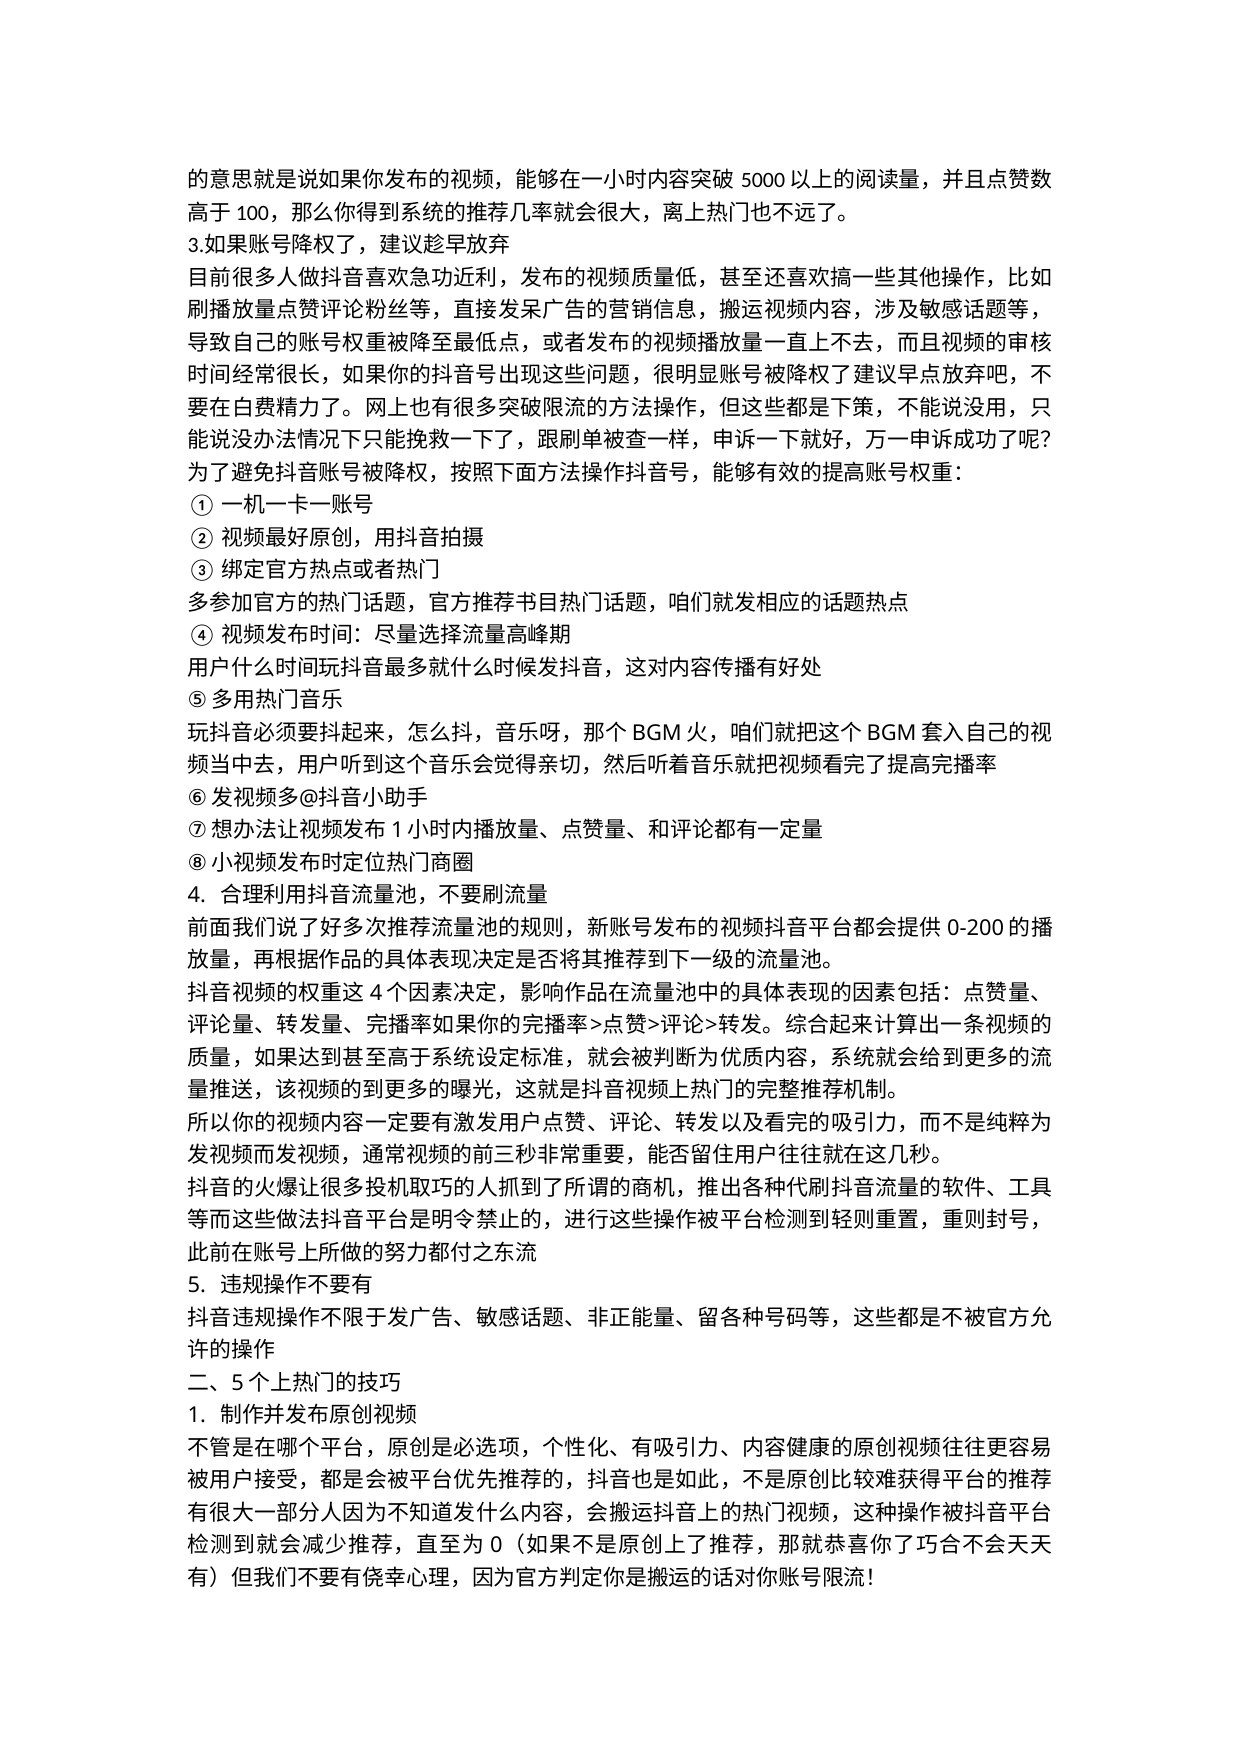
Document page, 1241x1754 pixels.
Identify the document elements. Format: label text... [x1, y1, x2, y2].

list ⑦想办法让视频发布1小时内播放量、点赞量、和评论都有一定量 [187, 812, 1053, 844]
text 3.如果账号降权了，建议趁早放弃 [187, 227, 1053, 259]
list 绑定官方热点或者热门 [187, 552, 1053, 584]
list 抖音视频的权重这4个因素决定，影响作品在流量池中的具体表现的因素包括：点赞量、评论量、转发量、完播率如果你的完播率>点赞>评论>转发。综合起来计算出一条视频的质量，如果达到甚至高于系统设定标准，就会被判断为优质内容，系统就会给到更多的流量推送，该视频的到更多的曝光，这就是抖音视频上热门的完整推荐机制。 [187, 974, 1053, 1104]
list ⑥发视频多@抖音小助手 [187, 779, 1053, 812]
list 多参加官方的热门话题，官方推荐书目热门话题，咱们就发相应的话题热点 [187, 584, 1053, 617]
list ⑧小视频发布时定位热门商圈 [187, 844, 1053, 877]
list 用户什么时间玩抖音最多就什么时候发抖音，这对内容传播有好处 [187, 649, 1053, 682]
list 二、5个上热门的技巧 [187, 1364, 1053, 1397]
list 玩抖音必须要抖起来，怎么抖，音乐呀，那个BGM火，咱们就把这个BGM套入自己的视频当中去，用户听到这个音乐会觉得亲切，然后听着音乐就把视频看完了提高完播率 [187, 714, 1053, 779]
list 抖音的火爆让很多投机取巧的人抓到了所谓的商机，推出各种代刷抖音流量的软件、工具等而这些做法抖音平台是明令禁止的，进行这些操作被平台检测到轻则重置，重则封号，此前在账号上所做的努力都付之东流 [187, 1169, 1053, 1267]
list 所以你的视频内容一定要有激发用户点赞、评论、转发以及看完的吸引力，而不是纯粹为发视频而发视频，通常视频的前三秒非常重要，能否留住用户往往就在这几秒。 [187, 1104, 1053, 1169]
text 为了避免抖音账号被降权，按照下面方法操作抖音号，能够有效的提高账号权重： [187, 454, 1053, 487]
list 不管是在哪个平台，原创是必选项，个性化、有吸引力、内容健康的原创视频往往更容易被用户接受，都是会被平台优先推荐的，抖音也是如此，不是原创比较难获得平台的推荐，有很大一部分人因为不知道发什么内容，会搬运抖音上的热门视频，这种操作被抖音平台检测到就会减少推荐，直至为0（如果不是原创上了推荐，那就恭喜你了巧合不会天天有）但我们不要有侥幸心理，因为官方判定你是搬运的话对你账号限流！ [187, 1429, 1053, 1592]
list ⑤多用热门音乐 [187, 682, 1053, 714]
list 抖音违规操作不限于发广告、敏感话题、非正能量、留各种号码等，这些都是不被官方允许的操作 [187, 1299, 1053, 1364]
list 前面我们说了好多次推荐流量池的规则，新账号发布的视频抖音平台都会提供0-200的播放量，再根据作品的具体表现决定是否将其推荐到下一级的流量池。 [187, 909, 1053, 974]
list 视频最好原创，用抖音拍摄 [187, 519, 1053, 552]
list 合理利用抖音流量池，不要刷流量 [187, 877, 1053, 909]
list 视频发布时间：尽量选择流量高峰期 [187, 617, 1053, 649]
list 一机一卡一账号 [187, 487, 1053, 519]
text 目前很多人做抖音喜欢急功近利，发布的视频质量低，甚至还喜欢搞一些其他操作，比如刷播放量点赞评论粉丝等，直接发呆广告的营销信息，搬运视频内容，涉及敏感话题等，导致自己的账号权重被降至最低点，或者发布的视频播放量一直上不去，而且视频的审核时间经常很长，如果你的抖音号出现这些问题，很明显账号被降权了建议早点放弃吧，不要在白费精力了。网上也有很多突破限流的方法操作，但这些都是下策，不能说没用，只能说没办法情况下只能挽救一下了，跟刷单被查一样，申诉一下就好，万一申诉成功了呢？ [187, 259, 1053, 454]
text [187, 162, 1053, 227]
list 制作并发布原创视频 [187, 1397, 1053, 1429]
list 违规操作不要有 [187, 1267, 1053, 1299]
